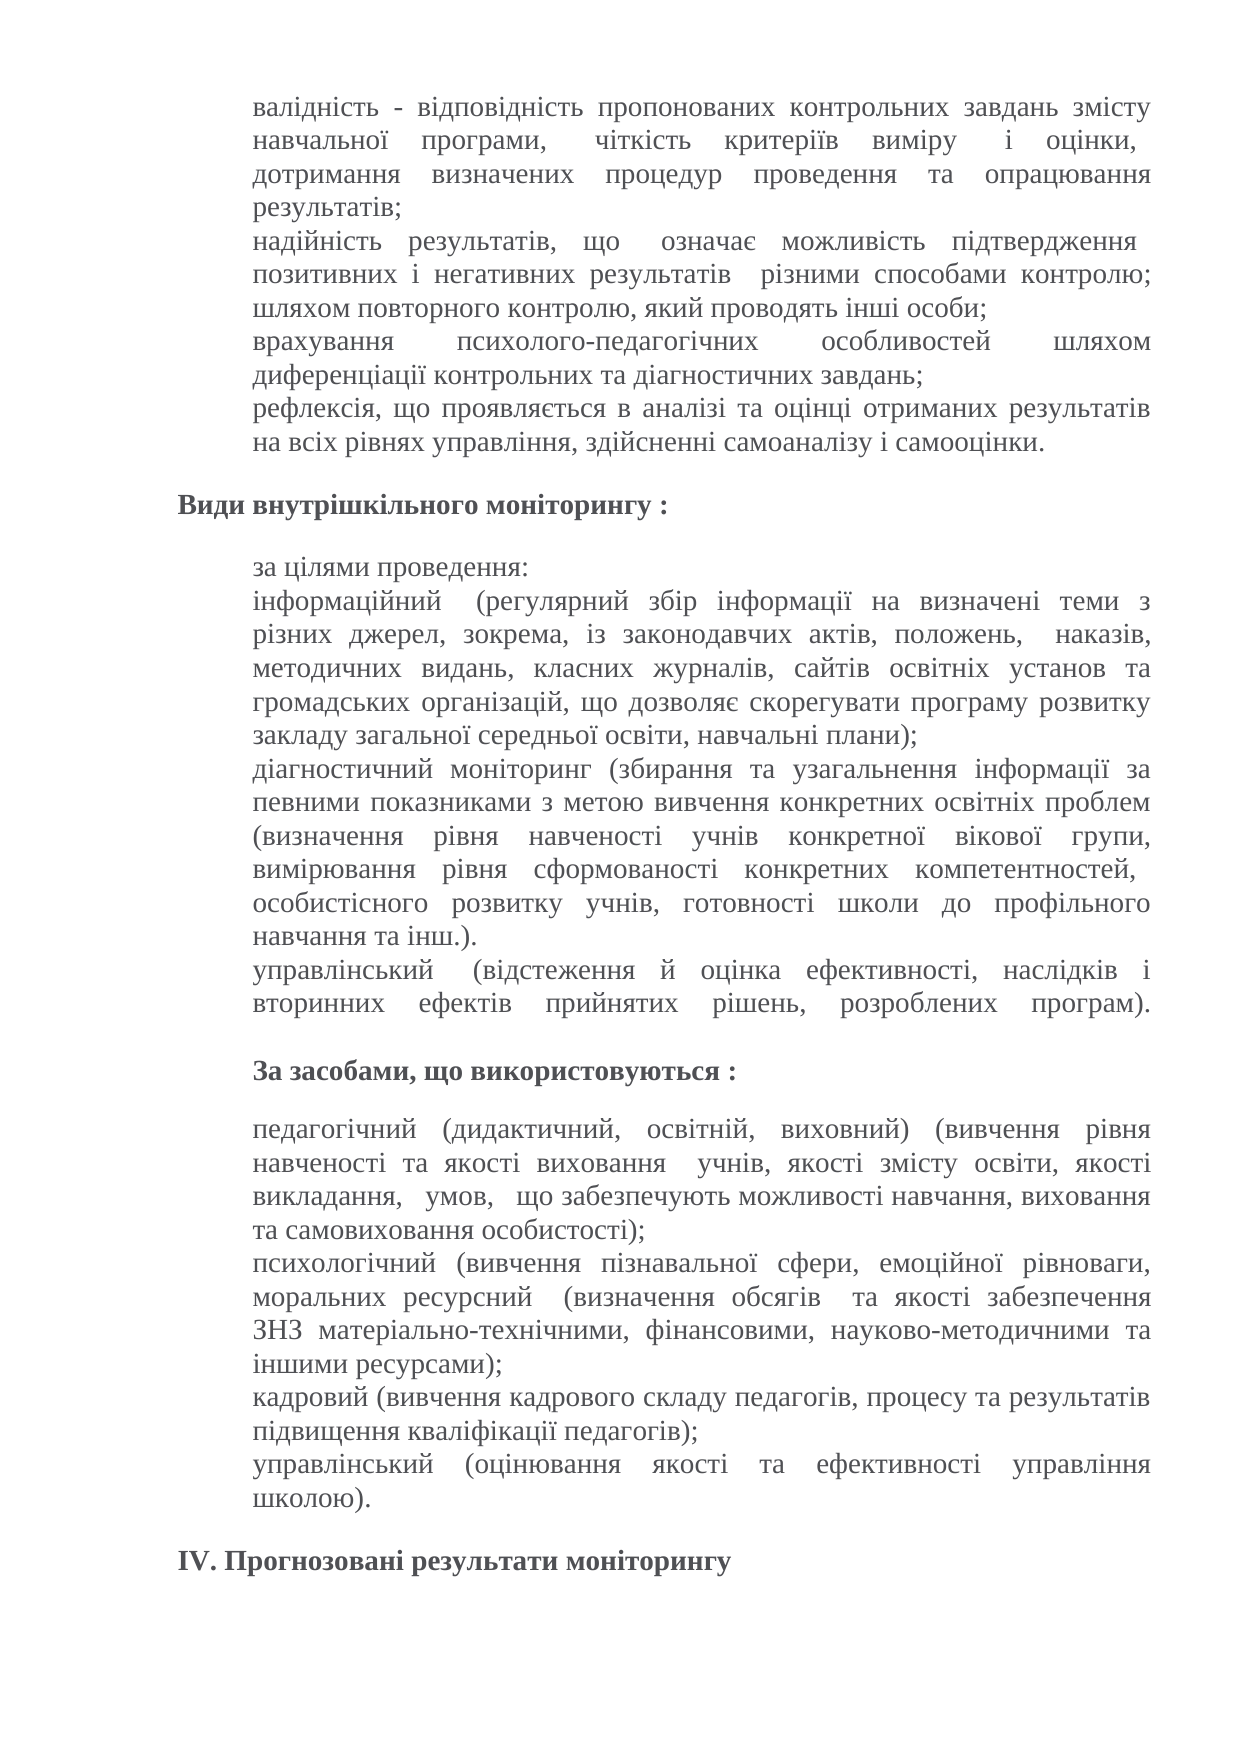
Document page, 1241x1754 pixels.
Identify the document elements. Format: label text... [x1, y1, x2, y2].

list рефлексія, що проявляється в аналізі та оцінці отриманих результатів на всіх рівнях управління, здійсненні самоаналізу і самооцінки. [215, 391, 1152, 458]
list надійність результатів, що означає можливість підтвердження позитивних і негативних результатів різними способами контролю; шляхом повторного контролю, який проводять інші особи; [215, 223, 1152, 323]
list діагностичний моніторинг (збирання та узагальнення інформації за певними показниками з метою вивчення конкретних освітніх проблем (визначення рівня навченості учнів конкретної вікової групи, вимірювання рівня сформованості конкретних компетентностей, особистісного розвитку учнів, готовності школи до профільного навчання та інш.). [215, 751, 1152, 952]
list інформаційний (регулярний збір інформації на визначені теми з різних джерел, зокрема, із законодавчих актів, положень, наказів, методичних видань, класних журналів, сайтів освітніх установ та громадських організацій, що дозволяє скорегувати програму розвитку закладу загальної середньої освіти, навчальні плани); [215, 583, 1152, 751]
list управлінський (відстеження й оцінка ефективності, наслідків і вторинних ефектів прийнятих рішень, розроблених програм). За засобами, що використовуються : [215, 952, 1152, 1086]
list врахування психолого-педагогічних особливостей шляхом диференціації контрольних та діагностичних завдань; [215, 323, 1152, 391]
list педагогічний (дидактичний, освітній, виховний) (вивчення рівня навченості та якості виховання учнів, якості змісту освіти, якості викладання, умов, що забезпечують можливості навчання, виховання та самовиховання особистості); [215, 1111, 1152, 1245]
list валідність - відповідність пропонованих контрольних завдань змісту навчальної програми, чіткість критеріїв виміру і оцінки, дотримання визначених процедур проведення та опрацювання результатів; [215, 89, 1152, 223]
list управлінський (оцінювання якості та ефективності управління школою). [215, 1447, 1152, 1514]
list психологічний (вивчення пізнавальної сфери, емоційної рівноваги, моральних ресурсний (визначення обсягів та якості забезпечення ЗНЗ матеріально-технічними, фінансовими, науково-методичними та іншими ресурсами); [215, 1245, 1152, 1379]
list за цілями проведення: [215, 549, 1152, 583]
text Види внутрішкільного моніторингу : [177, 487, 1152, 520]
list кадровий (вивчення кадрового складу педагогів, процесу та результатів підвищення кваліфікації педагогів); [215, 1379, 1152, 1447]
text ІV. Прогнозовані результати моніторингу [177, 1543, 1152, 1576]
